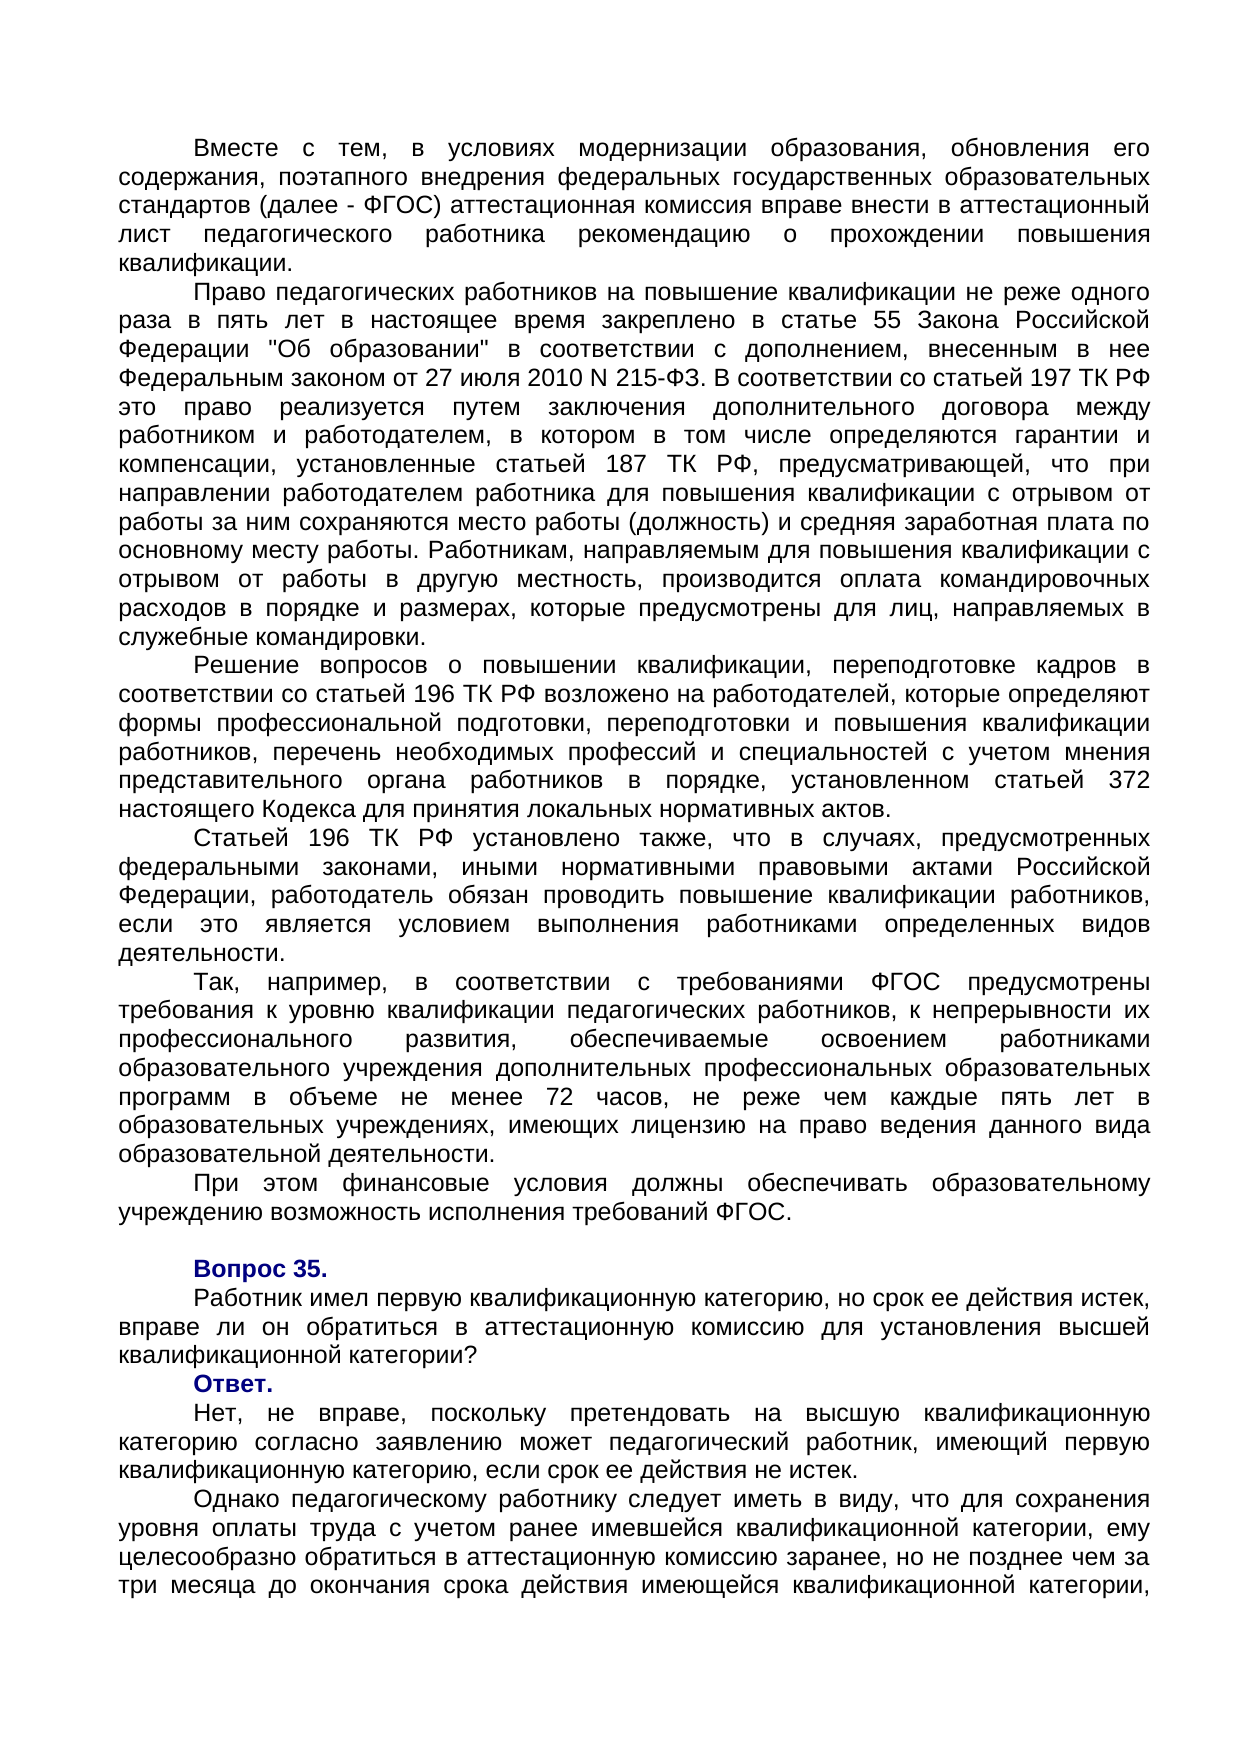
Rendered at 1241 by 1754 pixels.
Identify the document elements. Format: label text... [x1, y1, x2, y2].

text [118, 1484, 1152, 1599]
text Так, например, в соответствии с требованиями ФГОС предусмотрены требования к уровню квалификации педагогических работников, к непрерывности их профессионального развития, обеспечиваемые освоением работниками образовательного учреждения дополнительных профессиональных образовательных программ в объеме не менее 72 часов, не реже чем каждые пять лет в образовательных учреждениях, имеющих лицензию на право ведения данного вида образовательной деятельности. [118, 967, 1152, 1168]
text Работник имел первую квалификационную категорию, но срок ее действия истек, вправе ли он обратиться в аттестационную комиссию для установления высшей квалификационной категории? [118, 1283, 1152, 1369]
text При этом финансовые условия должны обеспечивать образовательному учреждению возможность исполнения требований ФГОС. [118, 1168, 1152, 1225]
text Вместе с тем, в условиях модернизации образования, обновления его содержания, поэтапного внедрения федеральных государственных образовательных стандартов (далее - ФГОС) аттестационная комиссия вправе внести в аттестационный лист педагогического работника рекомендацию о прохождении повышения квалификации. [118, 133, 1152, 277]
text Нет, не вправе, поскольку претендовать на высшую квалификационную категорию согласно заявлению может педагогический работник, имеющий первую квалификационную категорию, если срок ее действия не истек. [118, 1398, 1152, 1484]
text Решение вопросов о повышении квалификации, переподготовке кадров в соответствии со статьей 196 ТК РФ возложено на работодателей, которые определяют формы профессиональной подготовки, переподготовки и повышения квалификации работников, перечень необходимых профессий и специальностей с учетом мнения представительного органа работников в порядке, установленном статьей 372 настоящего Кодекса для принятия локальных нормативных актов. [118, 650, 1152, 823]
text Статьей 196 ТК РФ установлено также, что в случаях, предусмотренных федеральными законами, иными нормативными правовыми актами Российской Федерации, работодатель обязан проводить повышение квалификации работников, если это является условием выполнения работниками определенных видов деятельности. [118, 823, 1152, 967]
text Ответ. [118, 1369, 1152, 1398]
text Право педагогических работников на повышение квалификации не реже одного раза в пять лет в настоящее время закреплено в статье 55 Закона Российской Федерации "Об образовании" в соответствии с дополнением, внесенным в нее Федеральным законом от 27 июля 2010 N 215-ФЗ. В соответствии со статьей 197 ТК РФ это право реализуется путем заключения дополнительного договора между работником и работодателем, в котором в том числе определяются гарантии и компенсации, установленные статьей 187 ТК РФ, предусматривающей, что при направлении работодателем работника для повышения квалификации с отрывом от работы за ним сохраняются место работы (должность) и средняя заработная плата по основному месту работы. Работникам, направляемым для повышения квалификации с отрывом от работы в другую местность, производится оплата командировочных расходов в порядке и размерах, которые предусмотрены для лиц, направляемых в служебные командировки. [118, 277, 1152, 650]
text Вопрос 35. [118, 1254, 1152, 1283]
